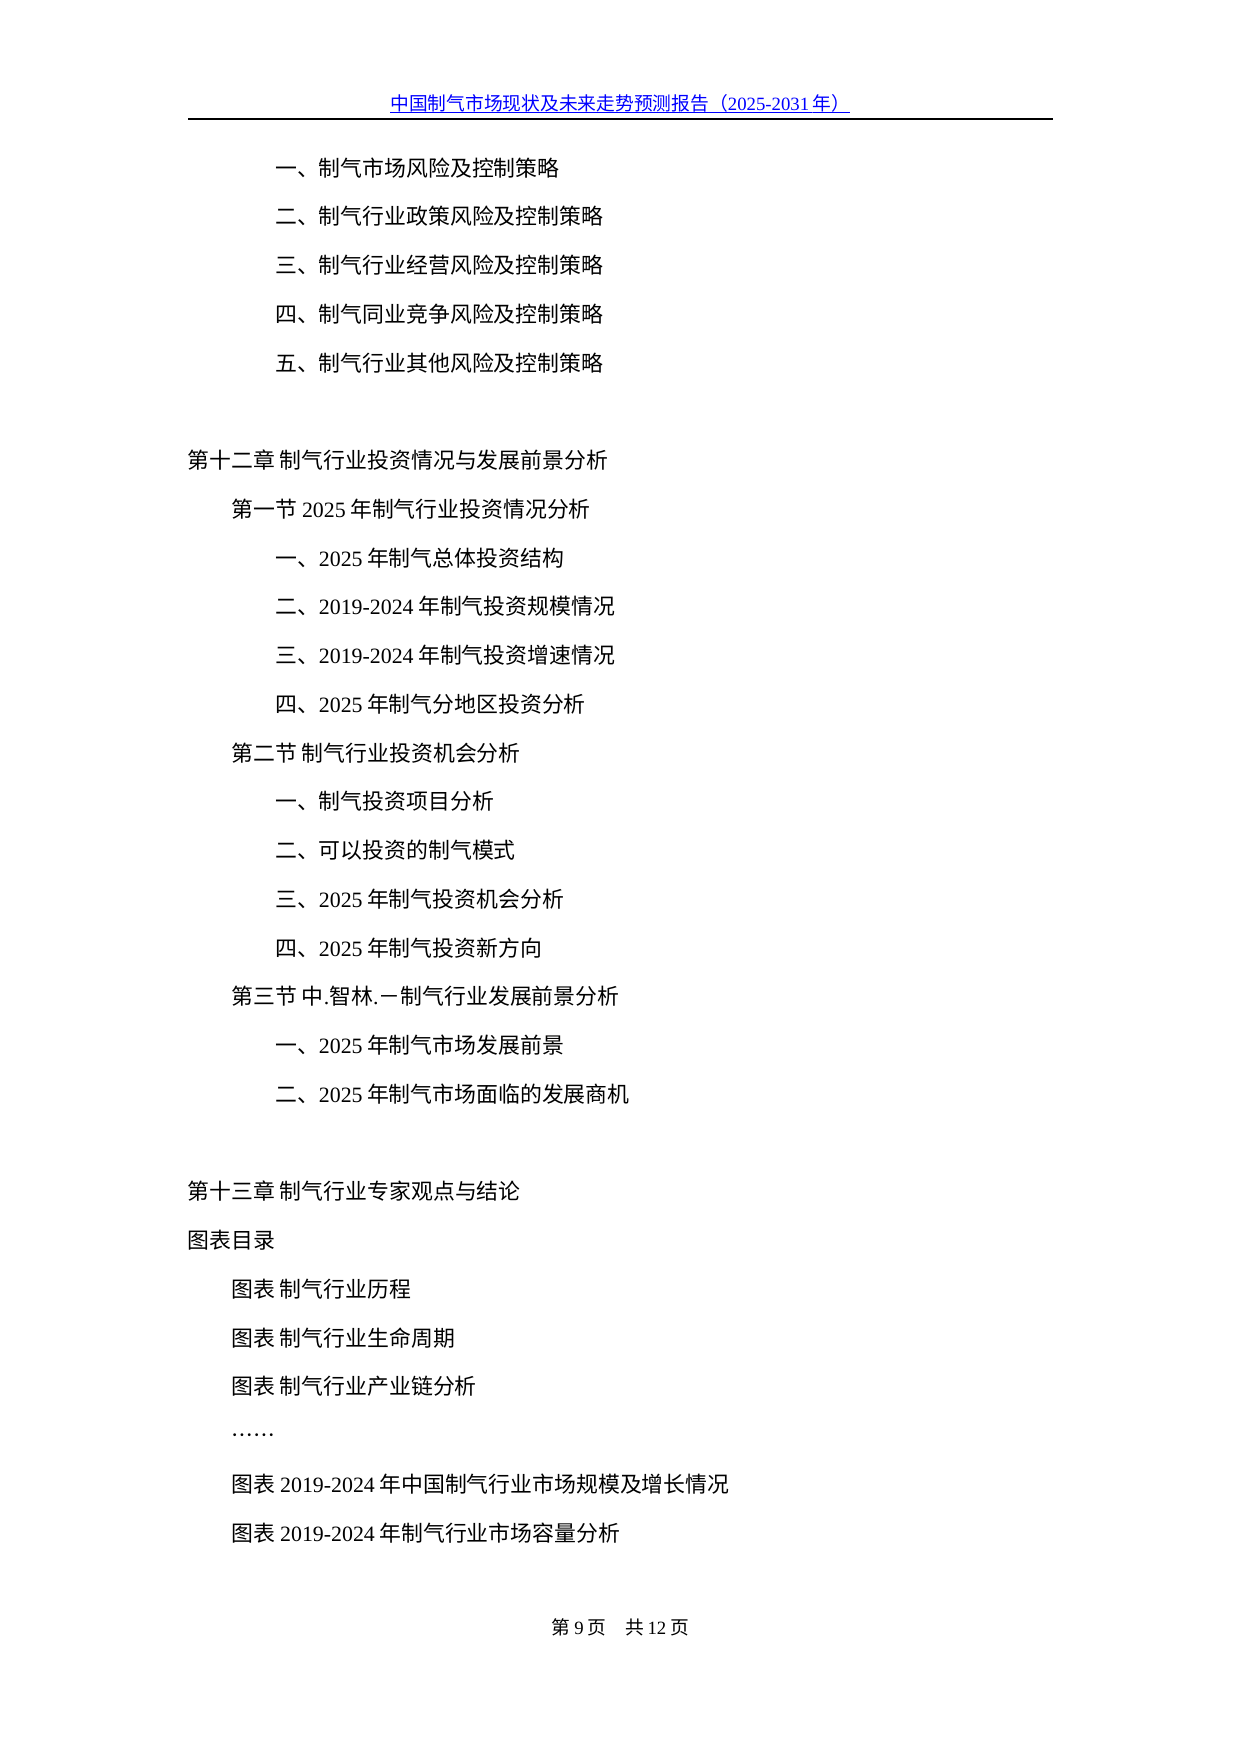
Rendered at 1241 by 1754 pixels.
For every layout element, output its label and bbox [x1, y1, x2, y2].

text [187, 150, 1053, 1548]
